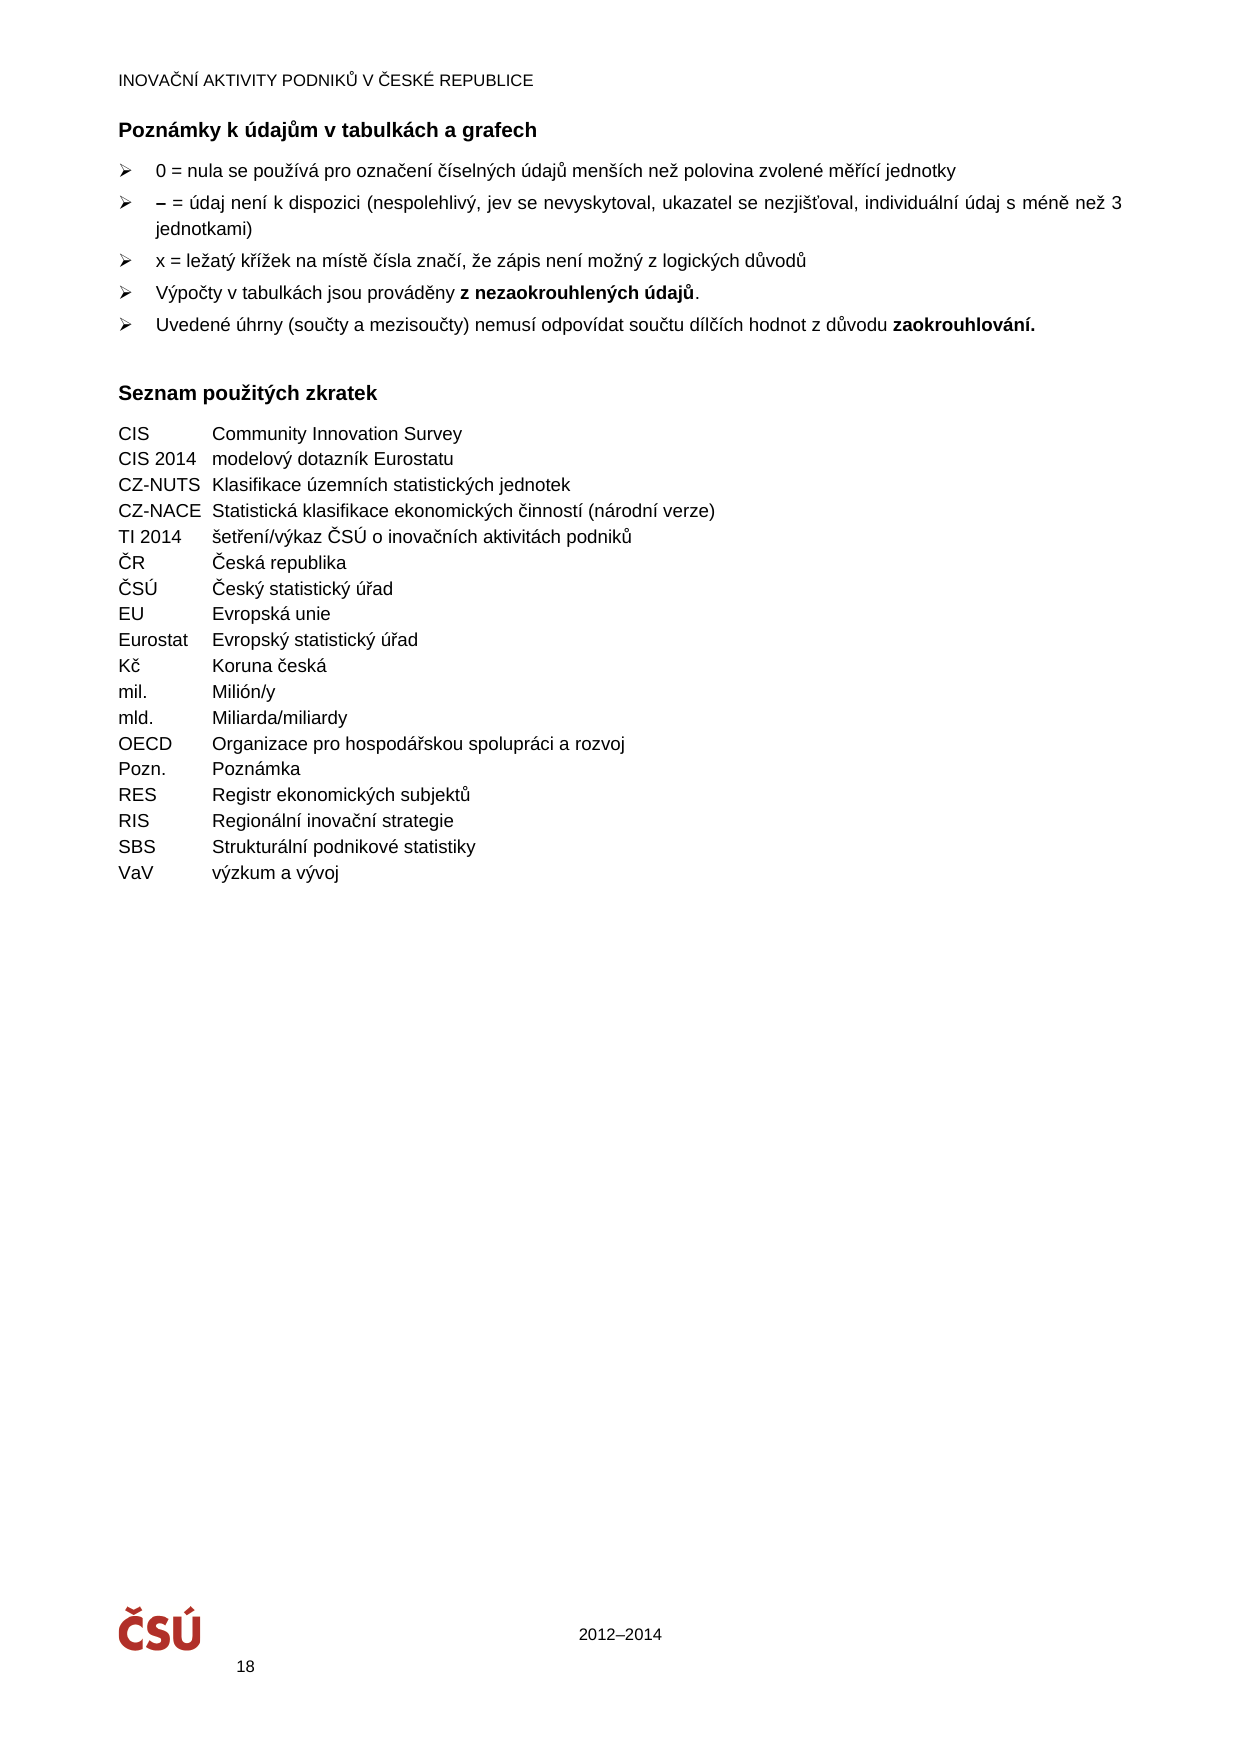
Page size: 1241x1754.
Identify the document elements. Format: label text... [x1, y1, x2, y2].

text CIS 2014 modelový dotazník Eurostatu [118, 448, 1122, 470]
text TI 2014 šetření/výkaz ČSÚ o inovačních aktivitách podniků [118, 526, 1122, 547]
list Uvedené úhrny (součty a mezisoučty) nemusí odpovídat součtu dílčích hodnot z důvodu zaokrouhlování. [118, 314, 1122, 336]
text RES Registr ekonomických subjektů [118, 784, 1122, 806]
text Pozn. Poznámka [118, 758, 1122, 780]
text ČR Česká republika [118, 552, 1122, 573]
list 0 = nula se používá pro označení číselných údajů menších než polovina zvolené měřící jednotky [118, 159, 1122, 181]
text Poznámky k údajům v tabulkách a grafech [118, 118, 1122, 142]
picture [118, 1606, 200, 1651]
list – = údaj není k dispozici (nespolehlivý, jev se nevyskytoval, ukazatel se nezjišťoval, individuální údaj s méně než 3 jednotkami) [118, 192, 1122, 239]
text Eurostat Evropský statistický úřad [118, 629, 1122, 651]
text RIS Regionální inovační strategie [118, 810, 1122, 831]
text mil. Milión/y [118, 681, 1122, 702]
text OECD Organizace pro hospodářskou spolupráci a rozvoj [118, 732, 1122, 754]
text ČSÚ Český statistický úřad [118, 577, 1122, 599]
text mld. Miliarda/miliardy [118, 707, 1122, 728]
text CZ-NUTS Klasifikace územních statistických jednotek [118, 474, 1122, 496]
text SBS Strukturální podnikové statistiky [118, 836, 1122, 857]
text EU Evropská unie [118, 603, 1122, 625]
list Výpočty v tabulkách jsou prováděny z nezaokrouhlených údajů. [118, 282, 1122, 303]
text Seznam použitých zkratek [118, 381, 1122, 405]
text Kč Koruna česká [118, 655, 1122, 676]
text VaV výzkum a vývoj [118, 862, 1122, 883]
text CZ-NACE Statistická klasifikace ekonomických činností (národní verze) [118, 500, 1122, 521]
text CIS Community Innovation Survey [118, 422, 1122, 444]
list x = ležatý křížek na místě čísla značí, že zápis není možný z logických důvodů [118, 249, 1122, 271]
